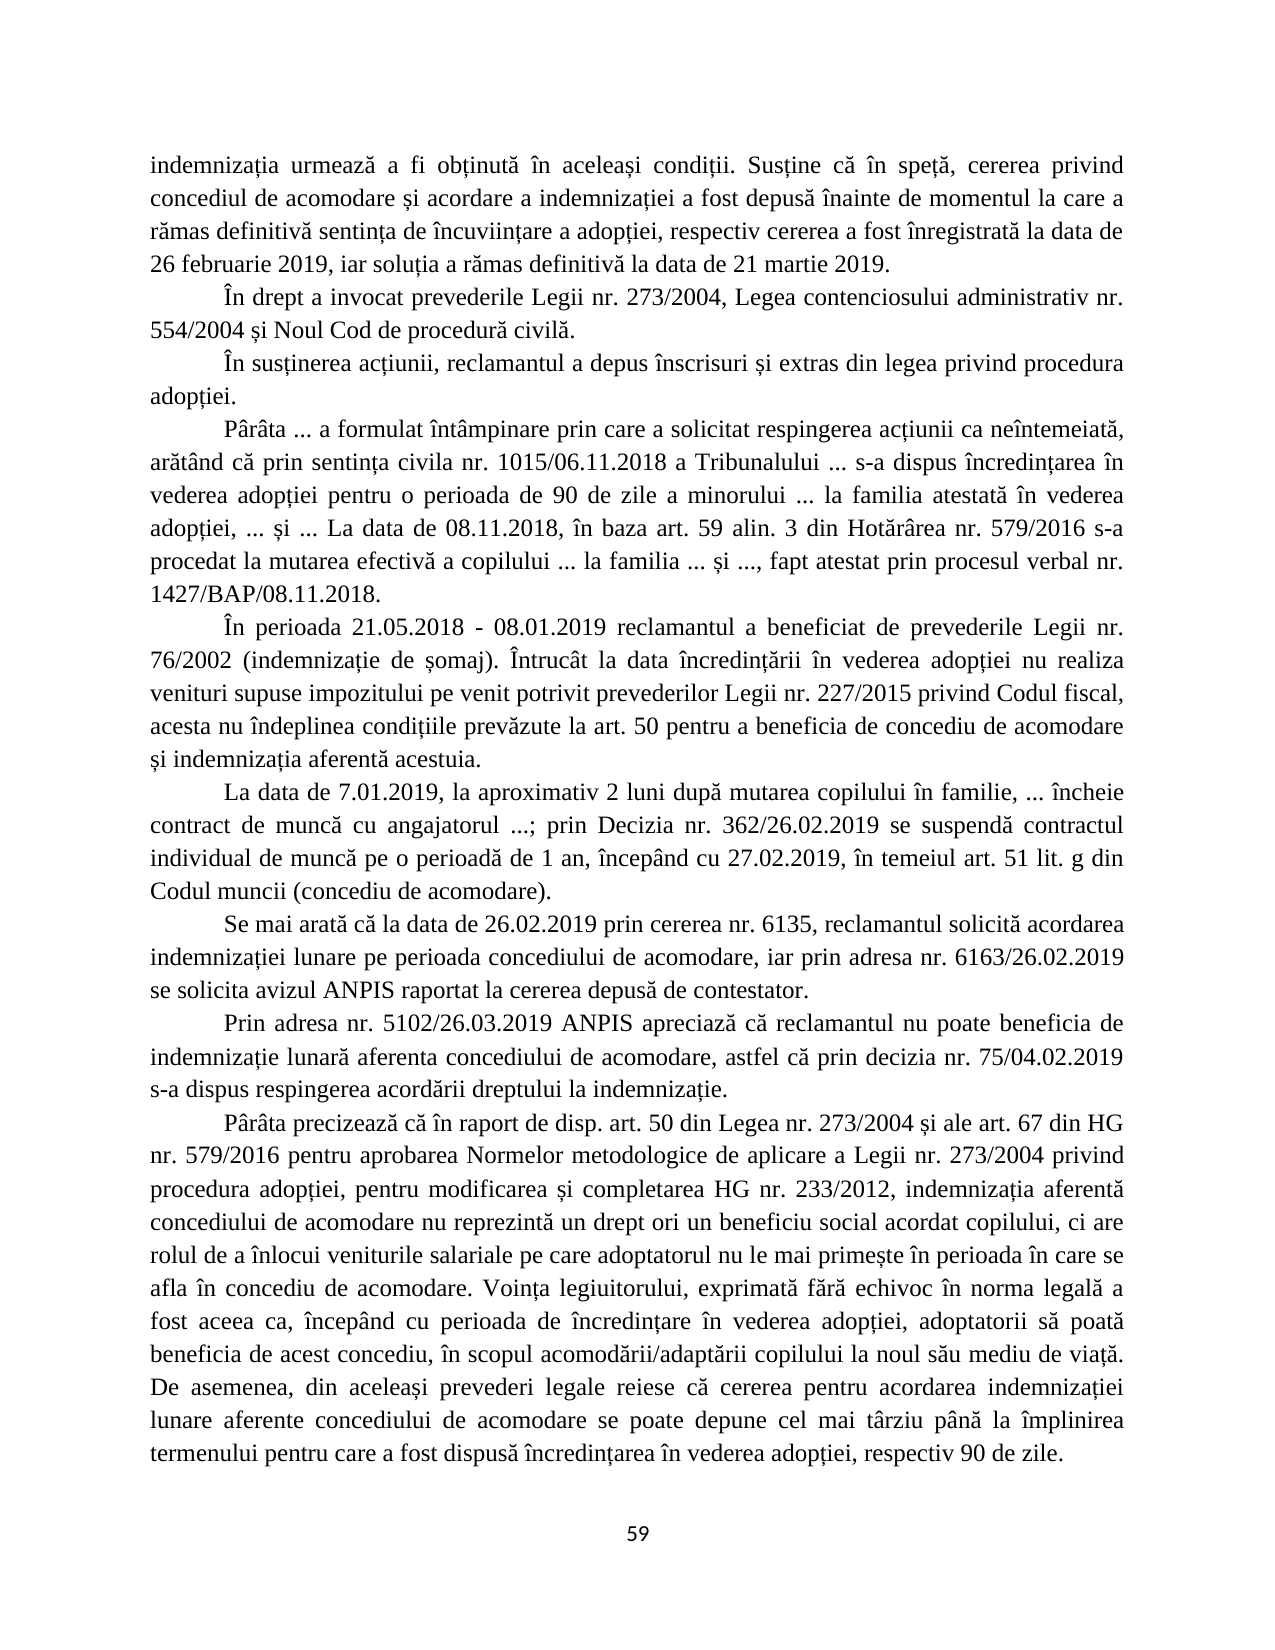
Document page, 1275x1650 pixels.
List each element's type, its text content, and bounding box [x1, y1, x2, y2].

text În perioada 21.05.2018 - 08.01.2019 reclamantul a beneficiat de prevederile Legii nr. 76/2002 (indemnizație de șomaj). Întrucât la data încredințării în vederea adopției nu realiza venituri supuse impozitului pe venit potrivit prevederilor Legii nr. 227/2015 privind Codul fiscal, acesta nu îndeplinea condițiile prevăzute la art. 50 pentru a beneficia de concediu de acomodare și indemnizația aferentă acestuia. [150, 612, 1125, 773]
text La data de 7.01.2019, la aproximativ 2 luni după mutarea copilului în familie, ... încheie contract de muncă cu angajatorul ...; prin Decizia nr. 362/26.02.2019 se suspendă contractul individual de muncă pe o perioadă de 1 an, începând cu 27.02.2019, în temeiul art. 51 lit. g din Codul muncii (concediu de acomodare). [150, 777, 1125, 905]
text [150, 150, 1125, 278]
text Pârâta precizează că în raport de disp. art. 50 din Legea nr. 273/2004 și ale art. 67 din HG nr. 579/2016 pentru aprobarea Normelor metodologice de aplicare a Legii nr. 273/2004 privind procedura adopției, pentru modificarea și completarea HG nr. 233/2012, indemnizația aferentă concediului de acomodare nu reprezintă un drept ori un beneficiu social acordat copilului, ci are rolul de a înlocui veniturile salariale pe care adoptatorul nu le mai primește în perioada în care se afla în concediu de acomodare. Voința legiuitorului, exprimată fără echivoc în norma legală a fost aceea ca, începând cu perioada de încredințare în vederea adopției, adoptatorii să poată beneficia de acest concediu, în scopul acomodării/adaptării copilului la noul său mediu de viață. De asemenea, din aceleași prevederi legale reiese că cererea pentru acordarea indemnizației lunare aferente concediului de acomodare se poate depune cel mai târziu până la împlinirea termenului pentru care a fost dispusă încredințarea în vederea adopției, respectiv 90 de zile. [150, 1108, 1125, 1467]
text În susținerea acțiunii, reclamantul a depus înscrisuri și extras din legea privind procedura adopției. [150, 348, 1125, 410]
text Se mai arată că la data de 26.02.2019 prin cererea nr. 6135, reclamantul solicită acordarea indemnizației lunare pe perioada concediului de acomodare, iar prin adresa nr. 6163/26.02.2019 se solicita avizul ANPIS raportat la cererea depusă de contestator. [150, 909, 1125, 1004]
text Pârâta ... a formulat întâmpinare prin care a solicitat respingerea acțiunii ca neîntemeiată, arătând că prin sentința civila nr. 1015/06.11.2018 a Tribunalului ... s-a dispus încredințarea în vederea adopției pentru o perioada de 90 de zile a minorului ... la familia atestată în vederea adopției, ... și ... La data de 08.11.2018, în baza art. 59 alin. 3 din Hotărârea nr. 579/2016 s-a procedat la mutarea efectivă a copilului ... la familia ... și ..., fapt atestat prin procesul verbal nr. 1427/BAP/08.11.2018. [150, 414, 1125, 608]
text În drept a invocat prevederile Legii nr. 273/2004, Legea contenciosului administrativ nr. 554/2004 și Noul Cod de procedură civilă. [150, 282, 1125, 344]
text Prin adresa nr. 5102/26.03.2019 ANPIS apreciază că reclamantul nu poate beneficia de indemnizație lunară aferenta concediului de acomodare, astfel că prin decizia nr. 75/04.02.2019 s-a dispus respingerea acordării dreptului la indemnizație. [150, 1008, 1125, 1103]
